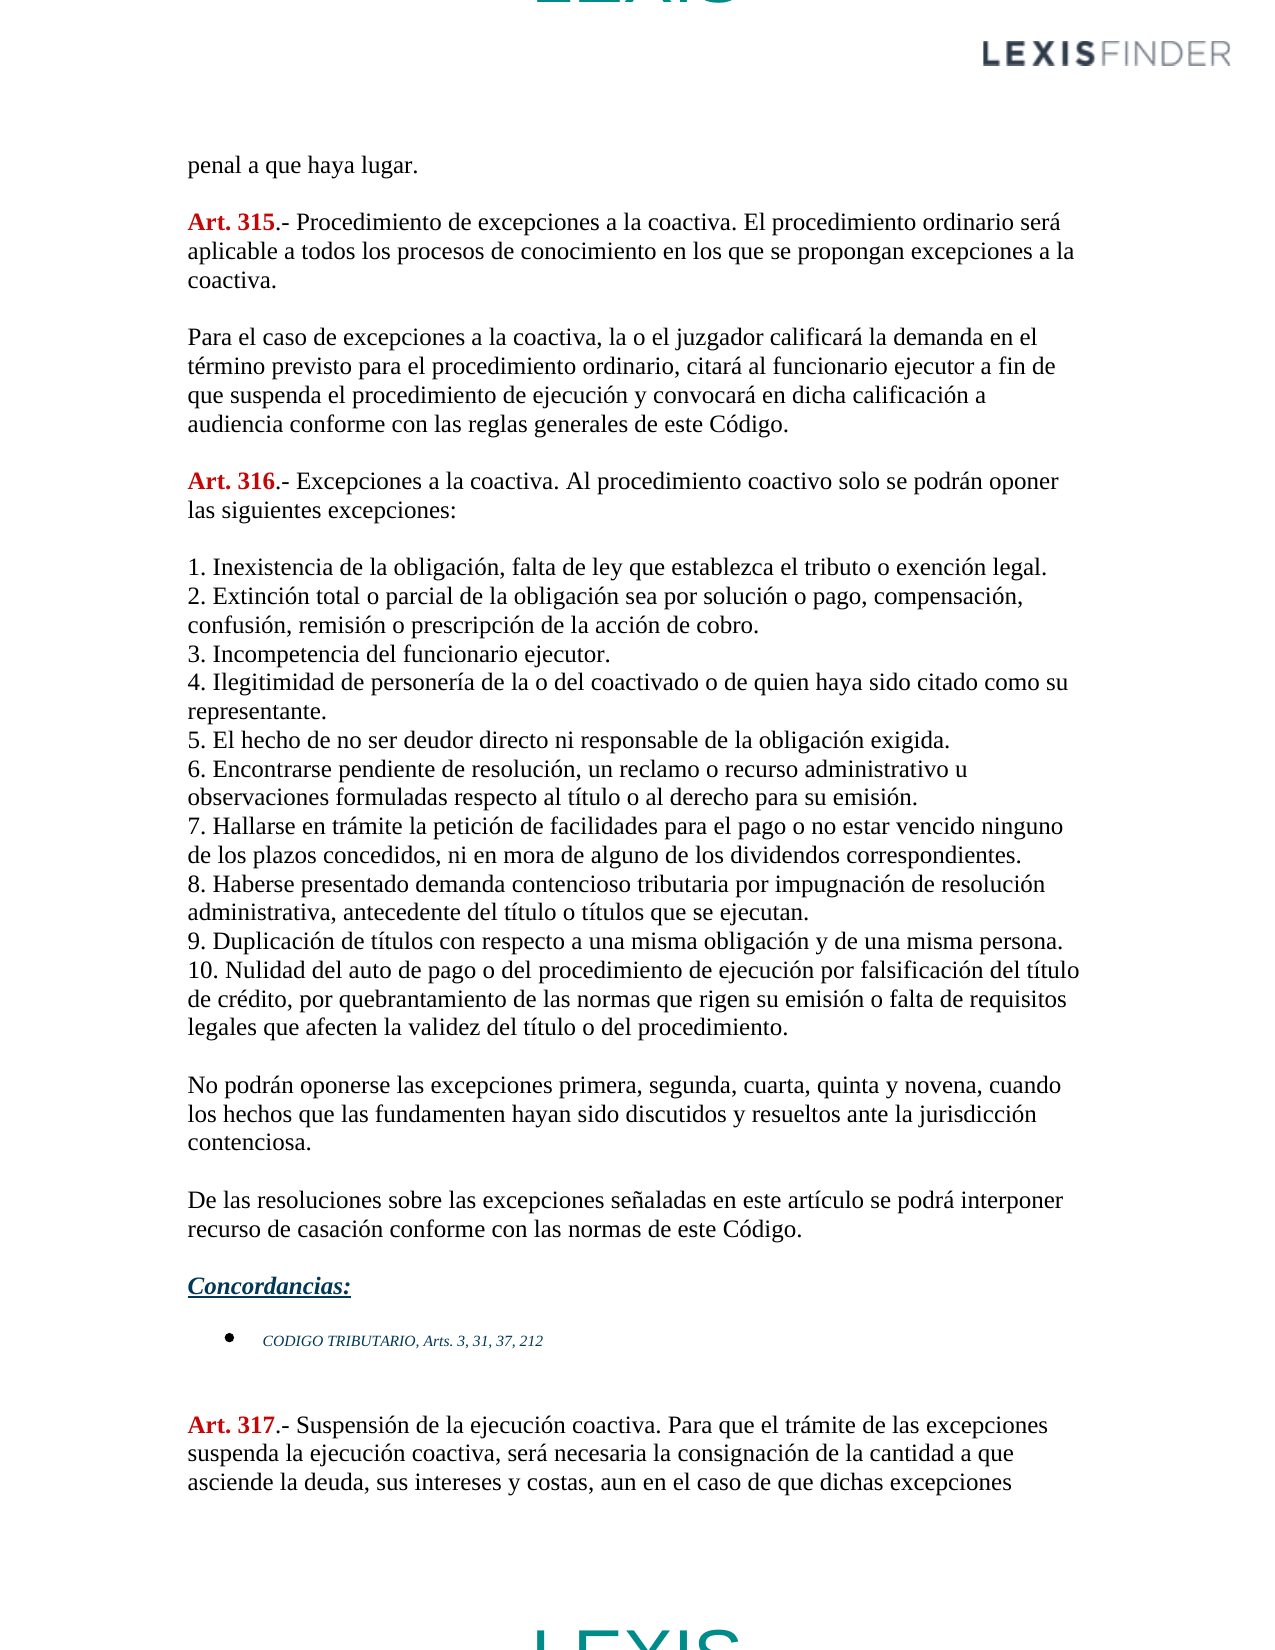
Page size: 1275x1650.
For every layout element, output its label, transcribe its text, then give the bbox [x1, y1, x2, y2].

picture [363, 1336, 371, 1346]
list CODIGO TRIBUTARIO, Arts. 3, 31, 37, 212 [225, 1329, 1087, 1352]
picture [472, 1336, 479, 1346]
picture [405, 1341, 414, 1346]
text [187, 1381, 1087, 1496]
picture [423, 1337, 429, 1346]
picture [537, 1336, 542, 1344]
picture [496, 1336, 503, 1346]
picture [521, 1336, 526, 1344]
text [187, 150, 1087, 1300]
picture [380, 1337, 386, 1346]
picture [983, 41, 1231, 66]
picture [505, 1338, 511, 1346]
picture [457, 1336, 464, 1346]
